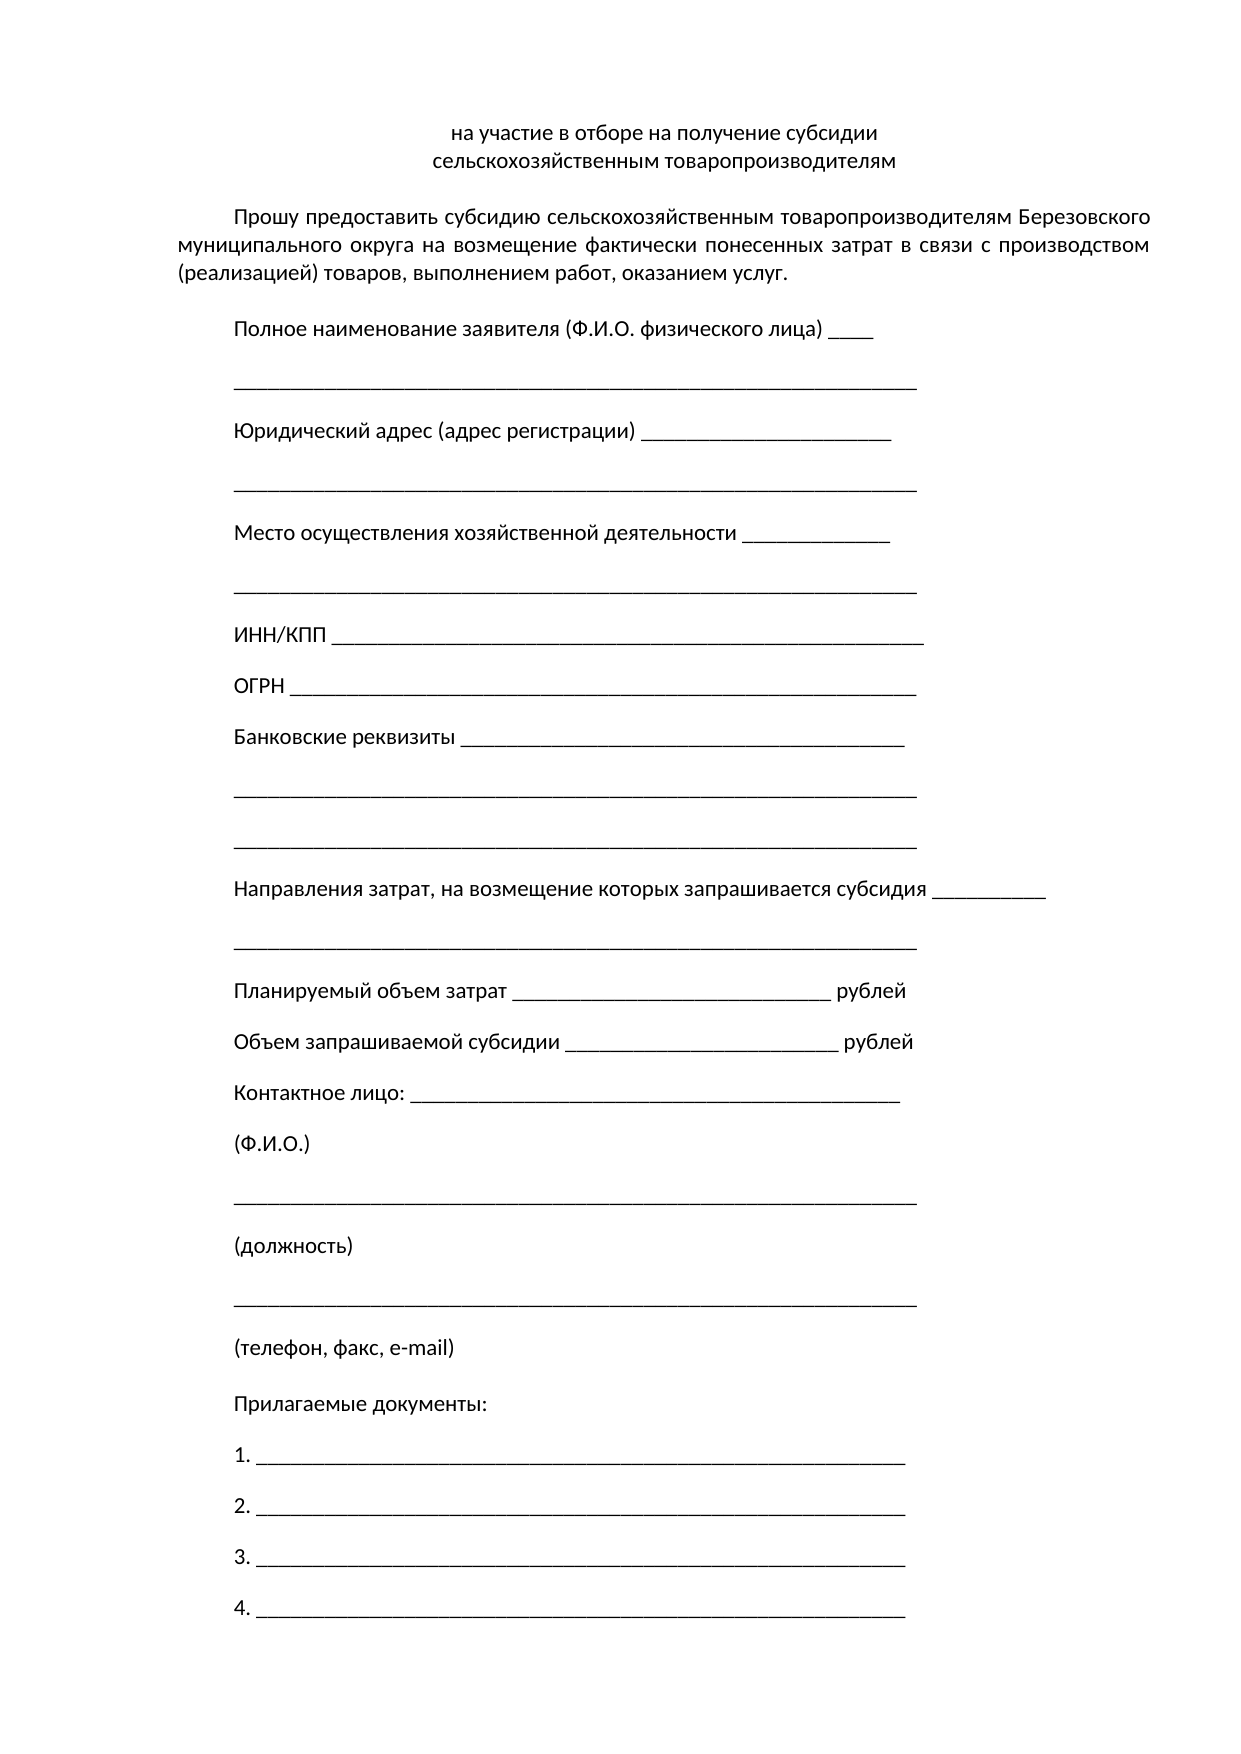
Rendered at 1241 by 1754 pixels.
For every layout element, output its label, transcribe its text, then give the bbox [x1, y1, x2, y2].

text Контактное лицо: ___________________________________________ [177, 1078, 1152, 1106]
text 2. _________________________________________________________ [177, 1491, 1152, 1519]
text Объем запрашиваемой субсидии ________________________ рублей [177, 1027, 1152, 1055]
text 1. _________________________________________________________ [177, 1440, 1152, 1468]
text Планируемый объем затрат ____________________________ рублей [177, 976, 1152, 1004]
text ____________________________________________________________ [177, 467, 1152, 495]
text ____________________________________________________________ [177, 1180, 1152, 1208]
text (должность) [177, 1231, 1152, 1259]
text на участие в отборе на получение субсидии [177, 118, 1152, 146]
text Юридический адрес (адрес регистрации) ______________________ [177, 416, 1152, 444]
text Банковские реквизиты _______________________________________ [177, 722, 1152, 750]
text ____________________________________________________________ [177, 1282, 1152, 1310]
text ____________________________________________________________ [177, 569, 1152, 597]
text Направления затрат, на возмещение которых запрашивается субсидия __________ [177, 874, 1152, 903]
text Полное наименование заявителя (Ф.И.О. физического лица) ____ [177, 314, 1152, 342]
text 4. _________________________________________________________ [177, 1593, 1152, 1621]
text ____________________________________________________________ [177, 365, 1152, 393]
text сельскохозяйственным товаропроизводителям [177, 146, 1152, 174]
text ____________________________________________________________ [177, 773, 1152, 801]
text Прилагаемые документы: [177, 1389, 1152, 1417]
text ОГРН _______________________________________________________ [177, 671, 1152, 699]
text Место осуществления хозяйственной деятельности _____________ [177, 518, 1152, 546]
text ____________________________________________________________ [177, 926, 1152, 953]
text Прошу предоставить субсидию сельскохозяйственным товаропроизводителям Березовского муниципального округа на возмещение фактически понесенных затрат в связи с производством (реализацией) товаров, выполнением работ, оказанием услуг. [177, 202, 1152, 286]
text ИНН/КПП ____________________________________________________ [177, 620, 1152, 648]
text (телефон, факс, e-mail) [177, 1333, 1152, 1361]
text (Ф.И.О.) [177, 1129, 1152, 1157]
text 3. _________________________________________________________ [177, 1542, 1152, 1570]
text ____________________________________________________________ [177, 824, 1152, 852]
